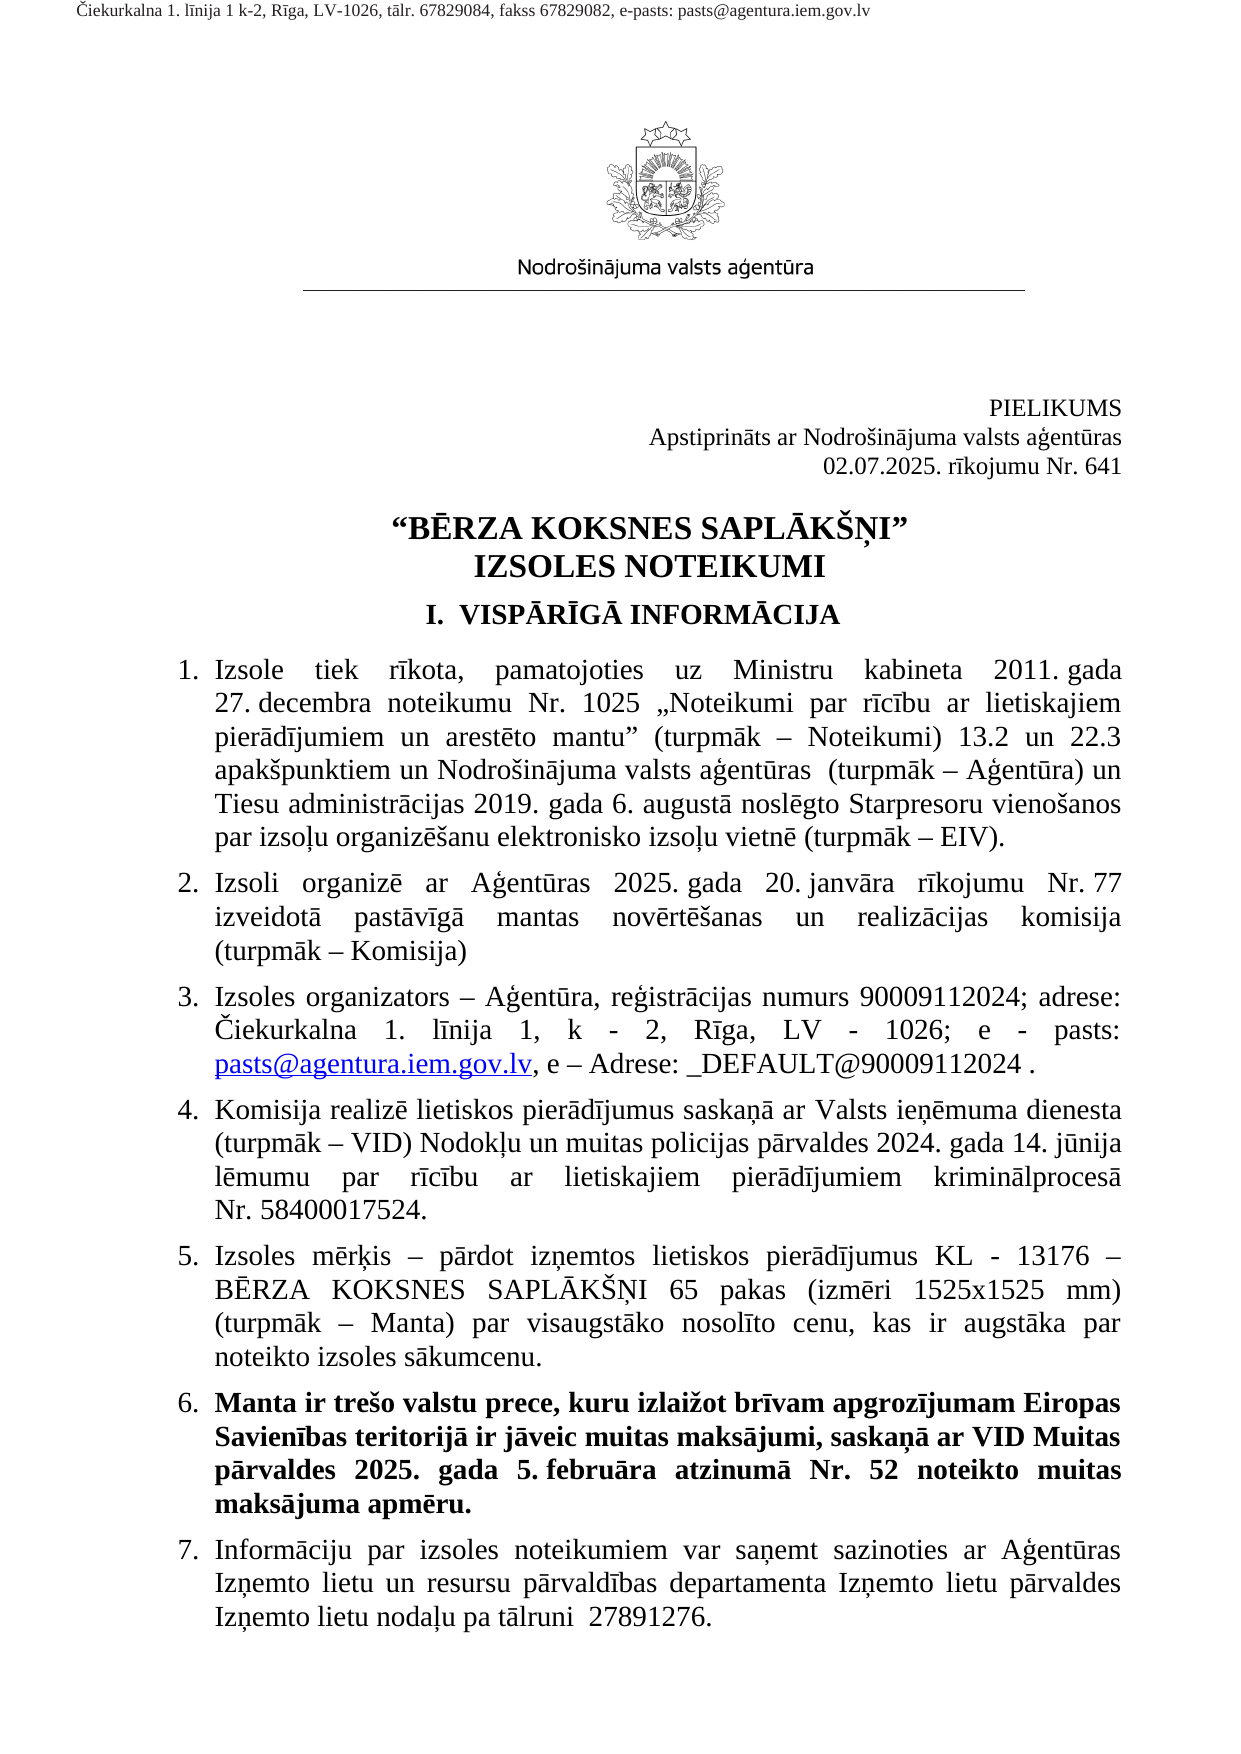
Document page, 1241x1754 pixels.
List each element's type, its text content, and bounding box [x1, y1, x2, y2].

text 02.07.2025. rīkojumu Nr. 641 [177, 451, 1122, 479]
list Izsoli organizē ar Aģentūras 2025. gada 20. janvāra rīkojumu Nr. 77 izveidotā pastāvīgā mantas novērtēšanas un realizācijas komisija (turpmāk – Komisija) [177, 866, 1122, 966]
text Apstiprināts ar Nodrošinājuma valsts aģentūras [177, 422, 1122, 451]
list Manta ir trešo valstu prece, kuru izlaižot brīvam apgrozījumam Eiropas Savienības teritorijā ir jāveic muitas maksājumi, saskaņā ar VID Muitas pārvaldes 2025. gada 5. februāra atzinumā Nr. 52 noteikto muitas maksājuma apmēru. [177, 1385, 1122, 1519]
list Izsoles mērķis – pārdot izņemtos lietiskos pierādījumus KL - 13176 – BĒRZA KOKSNES SAPLĀKŠŅI 65 pakas (izmēri 1525x1525 mm) (turpmāk – Manta) par visaugstāko nosolīto cenu, kas ir augstāka par noteikto izsoles sākumcenu. [177, 1238, 1122, 1373]
list Izsole tiek rīkota, pamatojoties uz Ministru kabineta 2011. gada 27. decembra noteikumu Nr. 1025 „Noteikumi par rīcību ar lietiskajiem pierādījumiem un arestēto mantu” (turpmāk – Noteikumi) 13.2 un 22.3 apakšpunktiem un Nodrošinājuma valsts aģentūras (turpmāk – Aģentūra) un Tiesu administrācijas 2019. gada 6. augustā noslēgto Starpresoru vienošanos par izsoļu organizēšanu elektronisko izsoļu vietnē (turpmāk – EIV). [177, 652, 1122, 853]
text IZSOLES NOTEIKUMI [177, 547, 1122, 585]
picture [200, 121, 1131, 292]
list Izsoles organizators – Aģentūra, reģistrācijas numurs 90009112024; adrese: Čiekurkalna 1. līnija 1, k - 2, Rīga, LV - 1026; e - pasts: pasts@agentura.iem.gov.lv, e – Adrese: _DEFAULT@90009112024 . [177, 979, 1122, 1079]
list Informāciju par izsoles noteikumiem var saņemt sazinoties ar Aģentūras Izņemto lietu un resursu pārvaldības departamenta Izņemto lietu pārvaldes Izņemto lietu nodaļu pa tālruni 27891276. [177, 1532, 1122, 1632]
text “BĒRZA KOKSNES SAPLĀKŠŅI” [177, 508, 1122, 547]
list Komisija realizē lietiskos pierādījumus saskaņā ar Valsts ieņēmuma dienesta (turpmāk – VID) Nodokļu un muitas policijas pārvaldes 2024. gada 14. jūnija lēmumu par rīcību ar lietiskajiem pierādījumiem kriminālprocesā Nr. 58400017524. [177, 1092, 1122, 1226]
list VISPĀRĪGĀ INFORMĀCIJA [162, 597, 1122, 631]
text PIELIKUMS [177, 393, 1122, 422]
